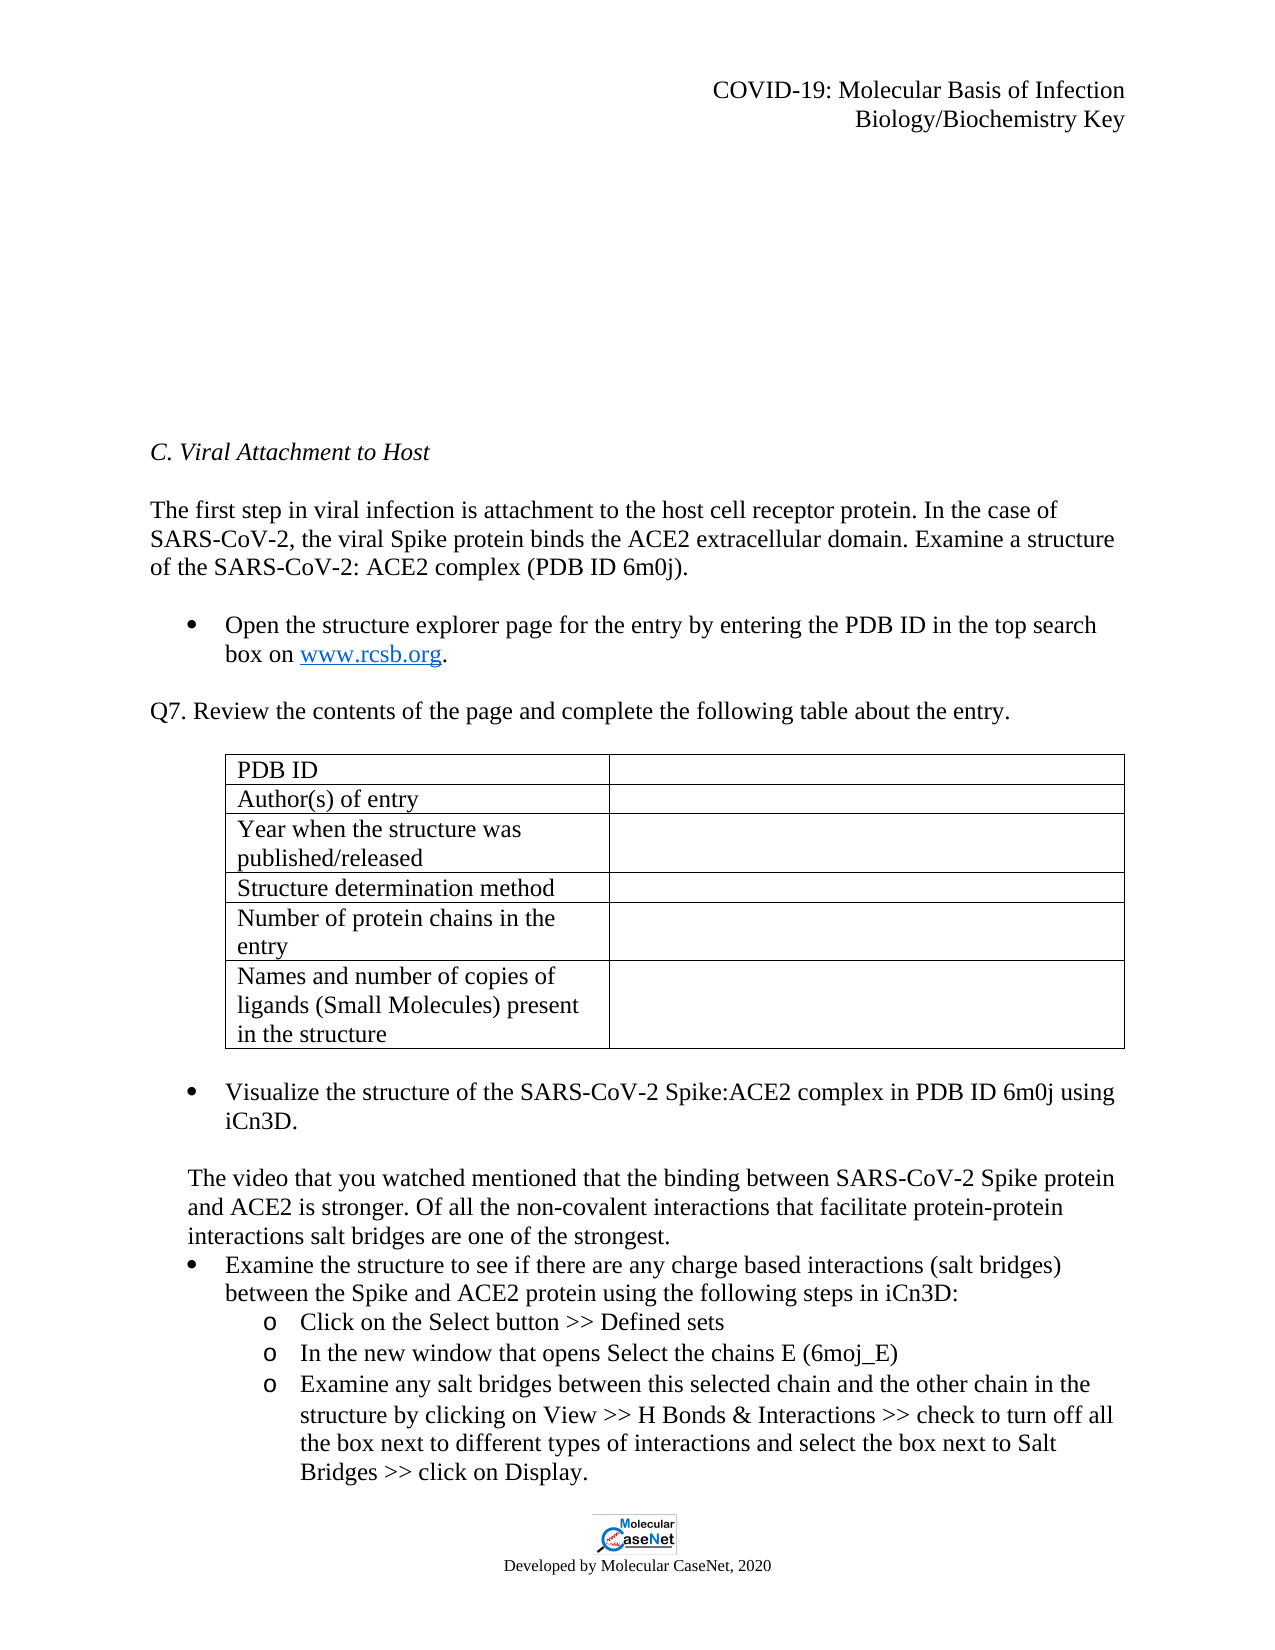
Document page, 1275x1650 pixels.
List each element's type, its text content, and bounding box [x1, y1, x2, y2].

table_cell [610, 873, 1124, 902]
table_cell [610, 814, 1124, 872]
list In the new window that opens Select the chains E (6moj_E) [262, 1338, 1125, 1369]
table_cell Names and number of copies of ligands (Small Molecules) present in the structure [226, 961, 609, 1047]
list Open the structure explorer page for the entry by entering the PDB ID in the top search box on www.rcsb.org. [187, 610, 1125, 667]
table_cell [610, 961, 1124, 1047]
table_header PDB ID [226, 755, 609, 783]
table_cell [610, 785, 1124, 813]
table_cell Number of protein chains in the entry [226, 903, 609, 960]
table_header [610, 755, 1124, 783]
list Examine any salt bridges between this selected chain and the other chain in the structure by clicking on View >> H Bonds & Interactions >> check to turn off all the box next to different types of interactions and select the box next to Salt Bridges >> click on Display. [262, 1369, 1125, 1486]
table_cell [610, 903, 1124, 960]
table_cell Author(s) of entry [226, 785, 609, 813]
list Click on the Select button >> Defined sets [262, 1307, 1125, 1338]
text Q7. Review the contents of the page and complete the following table about the entry. [150, 696, 1125, 725]
table_cell Year when the structure was published/released [226, 814, 609, 872]
text C. Viral Attachment to Host [150, 437, 1125, 466]
list Examine the structure to see if there are any charge based interactions (salt bridges) between the Spike and ACE2 protein using the following steps in iCn3D: [187, 1250, 1125, 1307]
list Visualize the structure of the SARS-CoV-2 Spike:ACE2 complex in PDB ID 6m0j using iCn3D. [187, 1077, 1125, 1135]
picture [592, 1511, 683, 1556]
text The video that you watched mentioned that the binding between SARS-CoV-2 Spike protein and ACE2 is stronger. Of all the non-covalent interactions that facilitate protein-protein interactions salt bridges are one of the strongest. [187, 1163, 1125, 1250]
table_cell Structure determination method [226, 873, 609, 902]
text The first step in viral infection is attachment to the host cell receptor protein. In the case of SARS-CoV-2, the viral Spike protein binds the ACE2 extracellular domain. Examine a structure of the SARS-CoV-2: ACE2 complex (PDB ID 6m0j). [150, 495, 1125, 581]
